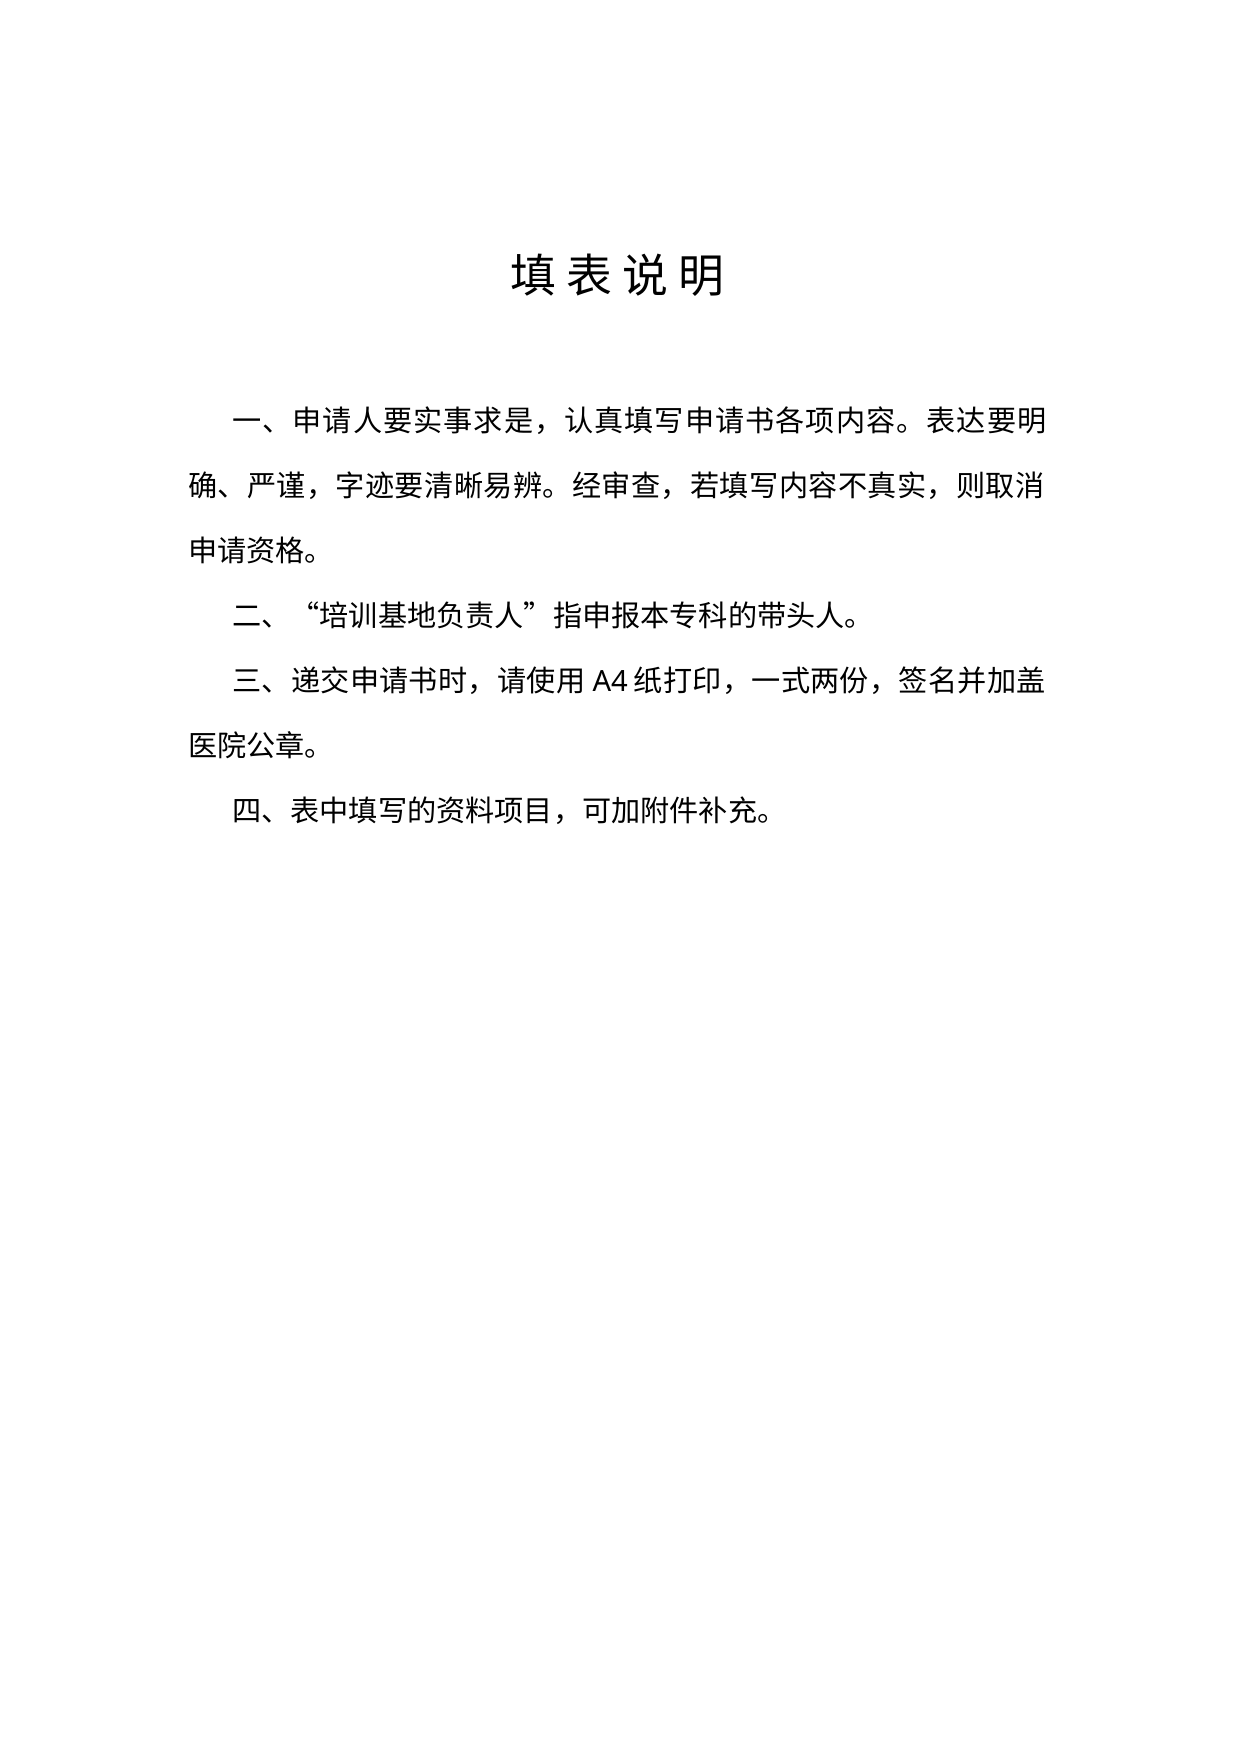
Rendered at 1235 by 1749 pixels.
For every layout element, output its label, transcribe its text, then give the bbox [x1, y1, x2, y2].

text 四、表中填写的资料项目，可加附件补充。 [188, 777, 1047, 842]
text 一、申请人要实事求是，认真填写申请书各项内容。表达要明确、严谨，字迹要清晰易辨。经审查，若填写内容不真实，则取消申请资格。 [188, 387, 1047, 582]
text 填 表 说 明 [188, 224, 1047, 322]
text 三、递交申请书时，请使用A4纸打印，一式两份，签名并加盖医院公章。 [188, 647, 1047, 777]
text 二、“培训基地负责人”指申报本专科的带头人。 [188, 582, 1047, 647]
